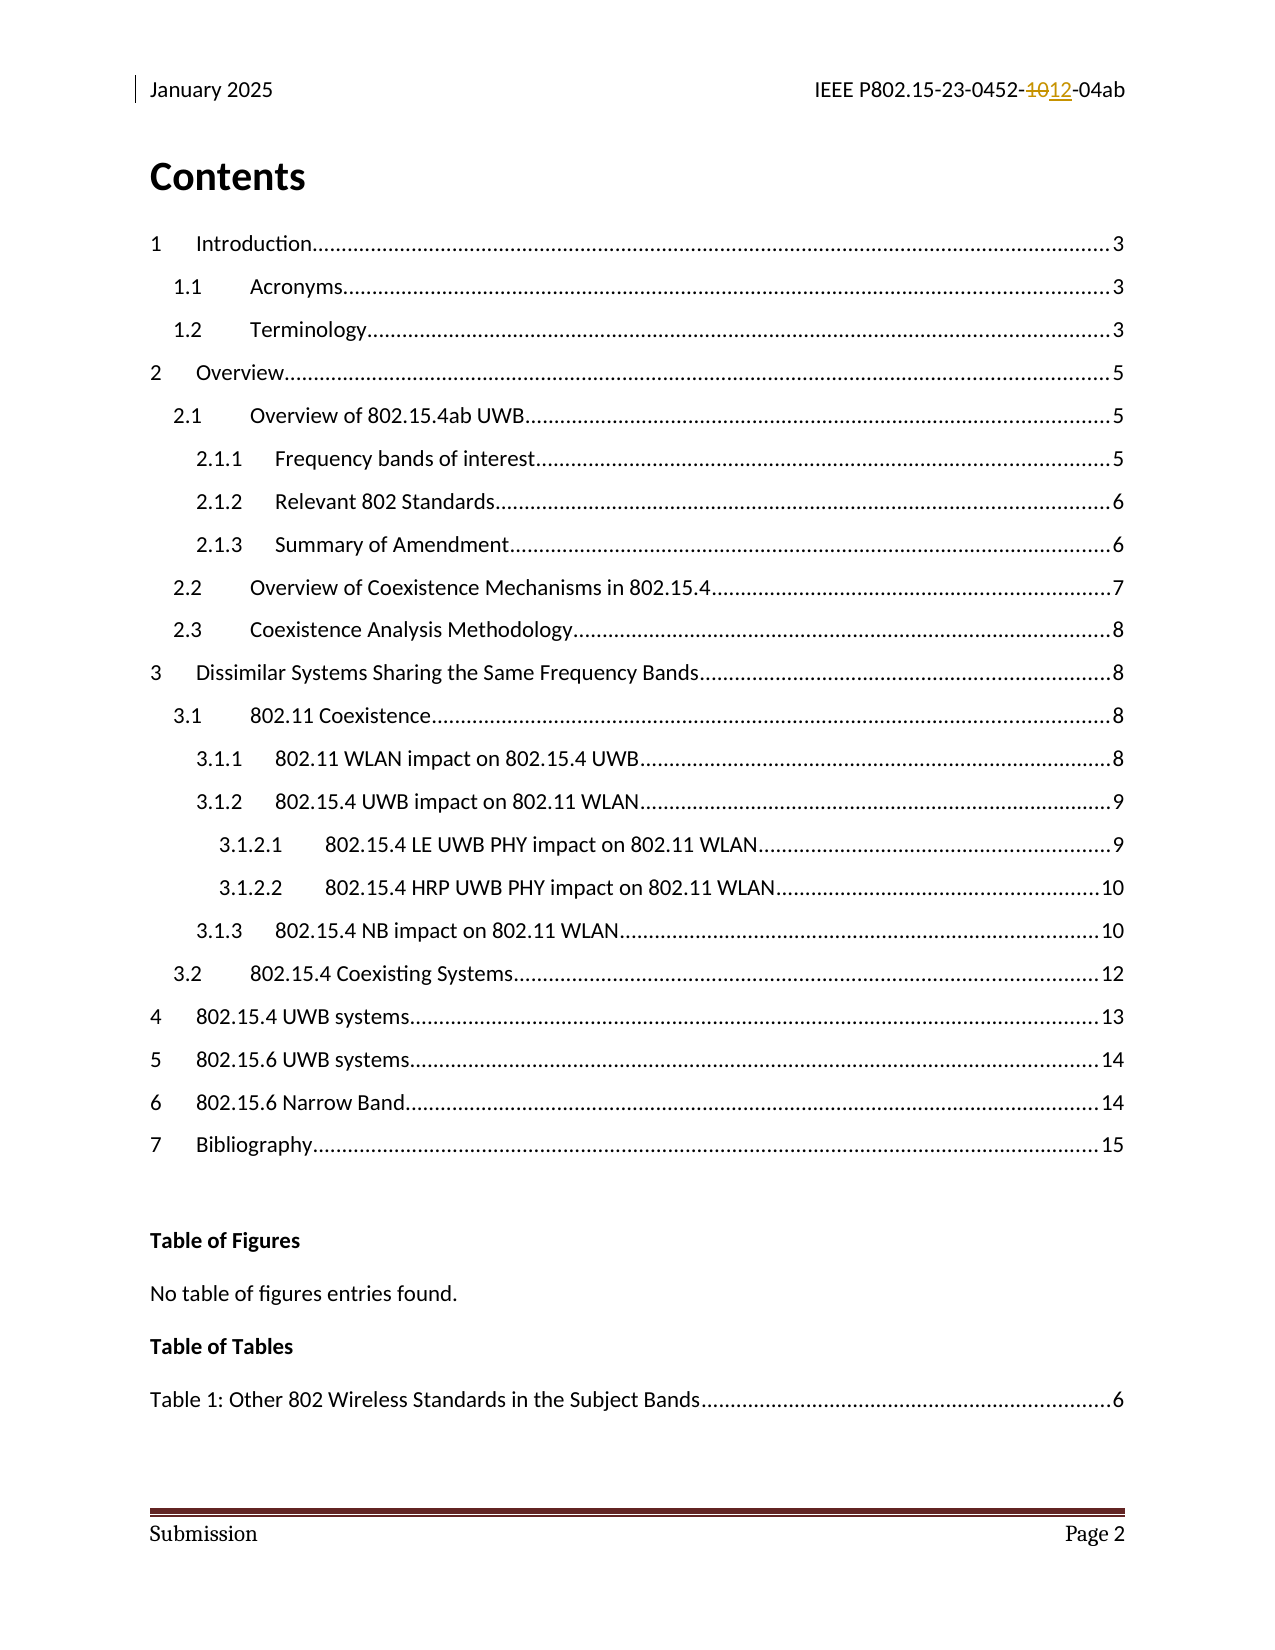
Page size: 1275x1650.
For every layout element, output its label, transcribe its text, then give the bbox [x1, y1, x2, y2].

text 1.1 Acronyms 3 [173, 272, 1125, 300]
text 3.1.2 802.15.4 UWB impact on 802.11 WLAN 9 [196, 787, 1125, 815]
text 5 802.15.6 UWB systems 14 [150, 1045, 1125, 1073]
text 4 802.15.4 UWB systems 13 [150, 1002, 1125, 1030]
text 2.3 Coexistence Analysis Methodology 8 [173, 616, 1125, 643]
text 1.2 Terminology 3 [173, 315, 1125, 343]
text Table of Figures [150, 1226, 1125, 1254]
text No table of figures entries found. [150, 1279, 1125, 1307]
text 2 Overview 5 [150, 358, 1125, 386]
text 3.1.3 802.15.4 NB impact on 802.11 WLAN 10 [196, 916, 1125, 944]
text 6 802.15.6 Narrow Band 14 [150, 1088, 1125, 1116]
text 2.1.1 Frequency bands of interest 5 [196, 444, 1125, 472]
text 1 Introduction 3 [150, 229, 1125, 257]
text 3.1 802.11 Coexistence 8 [173, 701, 1125, 729]
text 3.1.2.2 802.15.4 HRP UWB PHY impact on 802.11 WLAN 10 [219, 873, 1125, 901]
text 2.1.3 Summary of Amendment 6 [196, 530, 1125, 558]
text 3.1.1 802.11 WLAN impact on 802.15.4 UWB 8 [196, 744, 1125, 772]
text 2.1 Overview of 802.15.4ab UWB 5 [173, 401, 1125, 429]
text 3.1.2.1 802.15.4 LE UWB PHY impact on 802.11 WLAN 9 [219, 830, 1125, 858]
text Table of Tables [150, 1332, 1125, 1361]
text Table 1: Other 802 Wireless Standards in the Subject Bands 6 [150, 1386, 1125, 1413]
text 2.2 Overview of Coexistence Mechanisms in 802.15.4 7 [173, 573, 1125, 601]
text 3.2 802.15.4 Coexisting Systems 12 [173, 959, 1125, 987]
text 7 Bibliography 15 [150, 1131, 1125, 1158]
text 2.1.2 Relevant 802 Standards 6 [196, 487, 1125, 515]
text 3 Dissimilar Systems Sharing the Same Frequency Bands 8 [150, 658, 1125, 686]
text Contents [150, 150, 1125, 201]
